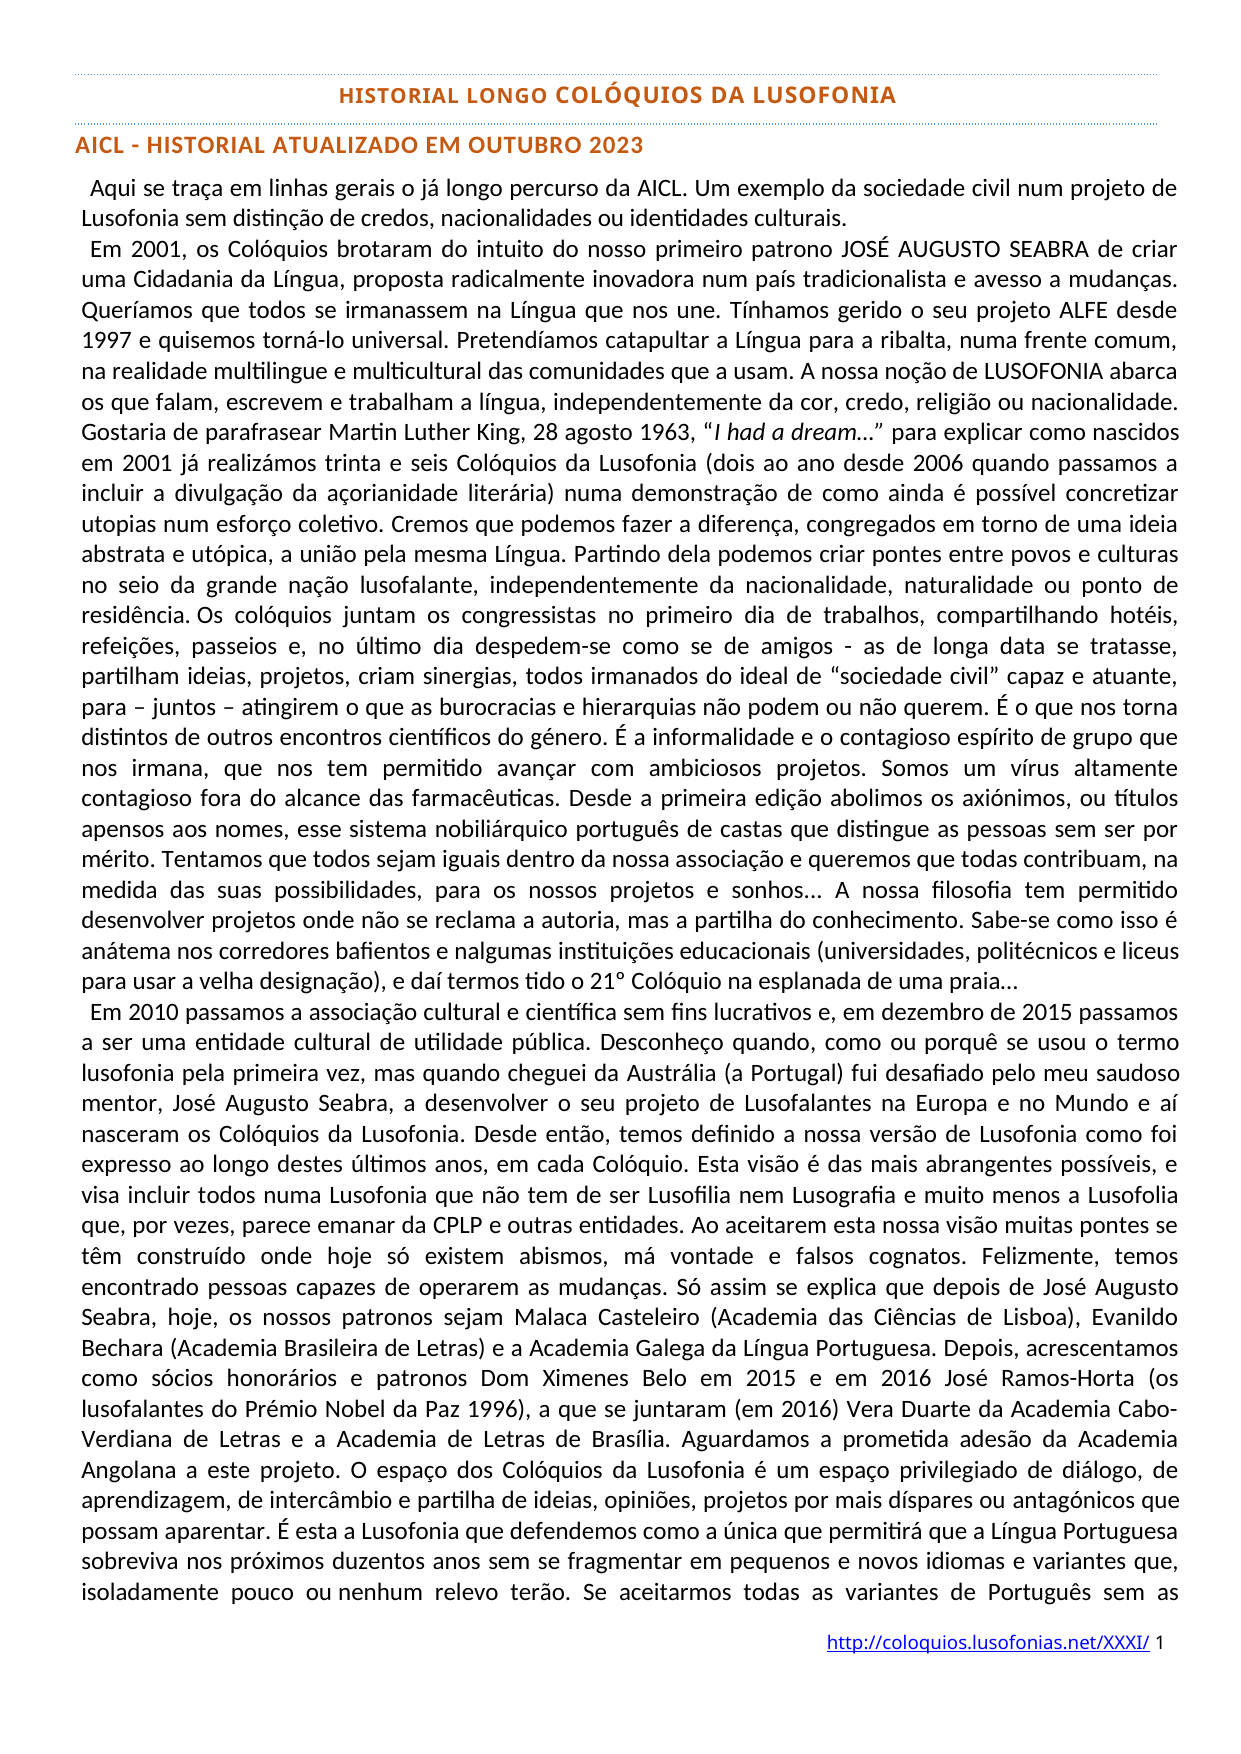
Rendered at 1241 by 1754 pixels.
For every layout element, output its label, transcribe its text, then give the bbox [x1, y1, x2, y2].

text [81, 996, 1180, 1606]
subtitle AICL - HISTORIAL atualizado em outubro 2023 [75, 123, 1159, 159]
text Aqui se traça em linhas gerais o já longo percurso da AICL. Um exemplo da sociedade civil num projeto de Lusofonia sem distinção de credos, nacionalidades ou identidades culturais. [81, 172, 1180, 233]
text Em 2001, os Colóquios brotaram do intuito do nosso primeiro patrono JOSÉ AUGUSTO SEABRA de criar uma Cidadania da Língua, proposta radicalmente inovadora num país tradicionalista e avesso a mudanças. Queríamos que todos se irmanassem na Língua que nos une. Tínhamos gerido o seu projeto ALFE desde 1997 e quisemos torná-lo universal. Pretendíamos catapultar a Língua para a ribalta, numa frente comum, na realidade multilingue e multicultural das comunidades que a usam. A nossa noção de LUSOFONIA abarca os que falam, escrevem e trabalham a língua, independentemente da cor, credo, religião ou nacionalidade. Gostaria de parafrasear Martin Luther King, 28 agosto 1963, “I had a dream…” para explicar como nascidos em 2001 já realizámos trinta e seis Colóquios da Lusofonia (dois ao ano desde 2006 quando passamos a incluir a divulgação da açorianidade literária) numa demonstração de como ainda é possível concretizar utopias num esforço coletivo. Cremos que podemos fazer a diferença, congregados em torno de uma ideia abstrata e utópica, a união pela mesma Língua. Partindo dela podemos criar pontes entre povos e culturas no seio da grande nação lusofalante, independentemente da nacionalidade, naturalidade ou ponto de residência. Os colóquios juntam os congressistas no primeiro dia de trabalhos, compartilhando hotéis, refeições, passeios e, no último dia despedem-se como se de amigos - as de longa data se tratasse, partilham ideias, projetos, criam sinergias, todos irmanados do ideal de “sociedade civil” capaz e atuante, para – juntos – atingirem o que as burocracias e hierarquias não podem ou não querem. É o que nos torna distintos de outros encontros científicos do género. É a informalidade e o contagioso espírito de grupo que nos irmana, que nos tem permitido avançar com ambiciosos projetos. Somos um vírus altamente contagioso fora do alcance das farmacêuticas. Desde a primeira edição abolimos os axiónimos, ou títulos apensos aos nomes, esse sistema nobiliárquico português de castas que distingue as pessoas sem ser por mérito. Tentamos que todos sejam iguais dentro da nossa associação e queremos que todas contribuam, na medida das suas possibilidades, para os nossos projetos e sonhos... A nossa filosofia tem permitido desenvolver projetos onde não se reclama a autoria, mas a partilha do conhecimento. Sabe-se como isso é anátema nos corredores bafientos e nalgumas instituições educacionais (universidades, politécnicos e liceus para usar a velha designação), e daí termos tido o 21º Colóquio na esplanada de uma praia… [81, 233, 1180, 996]
